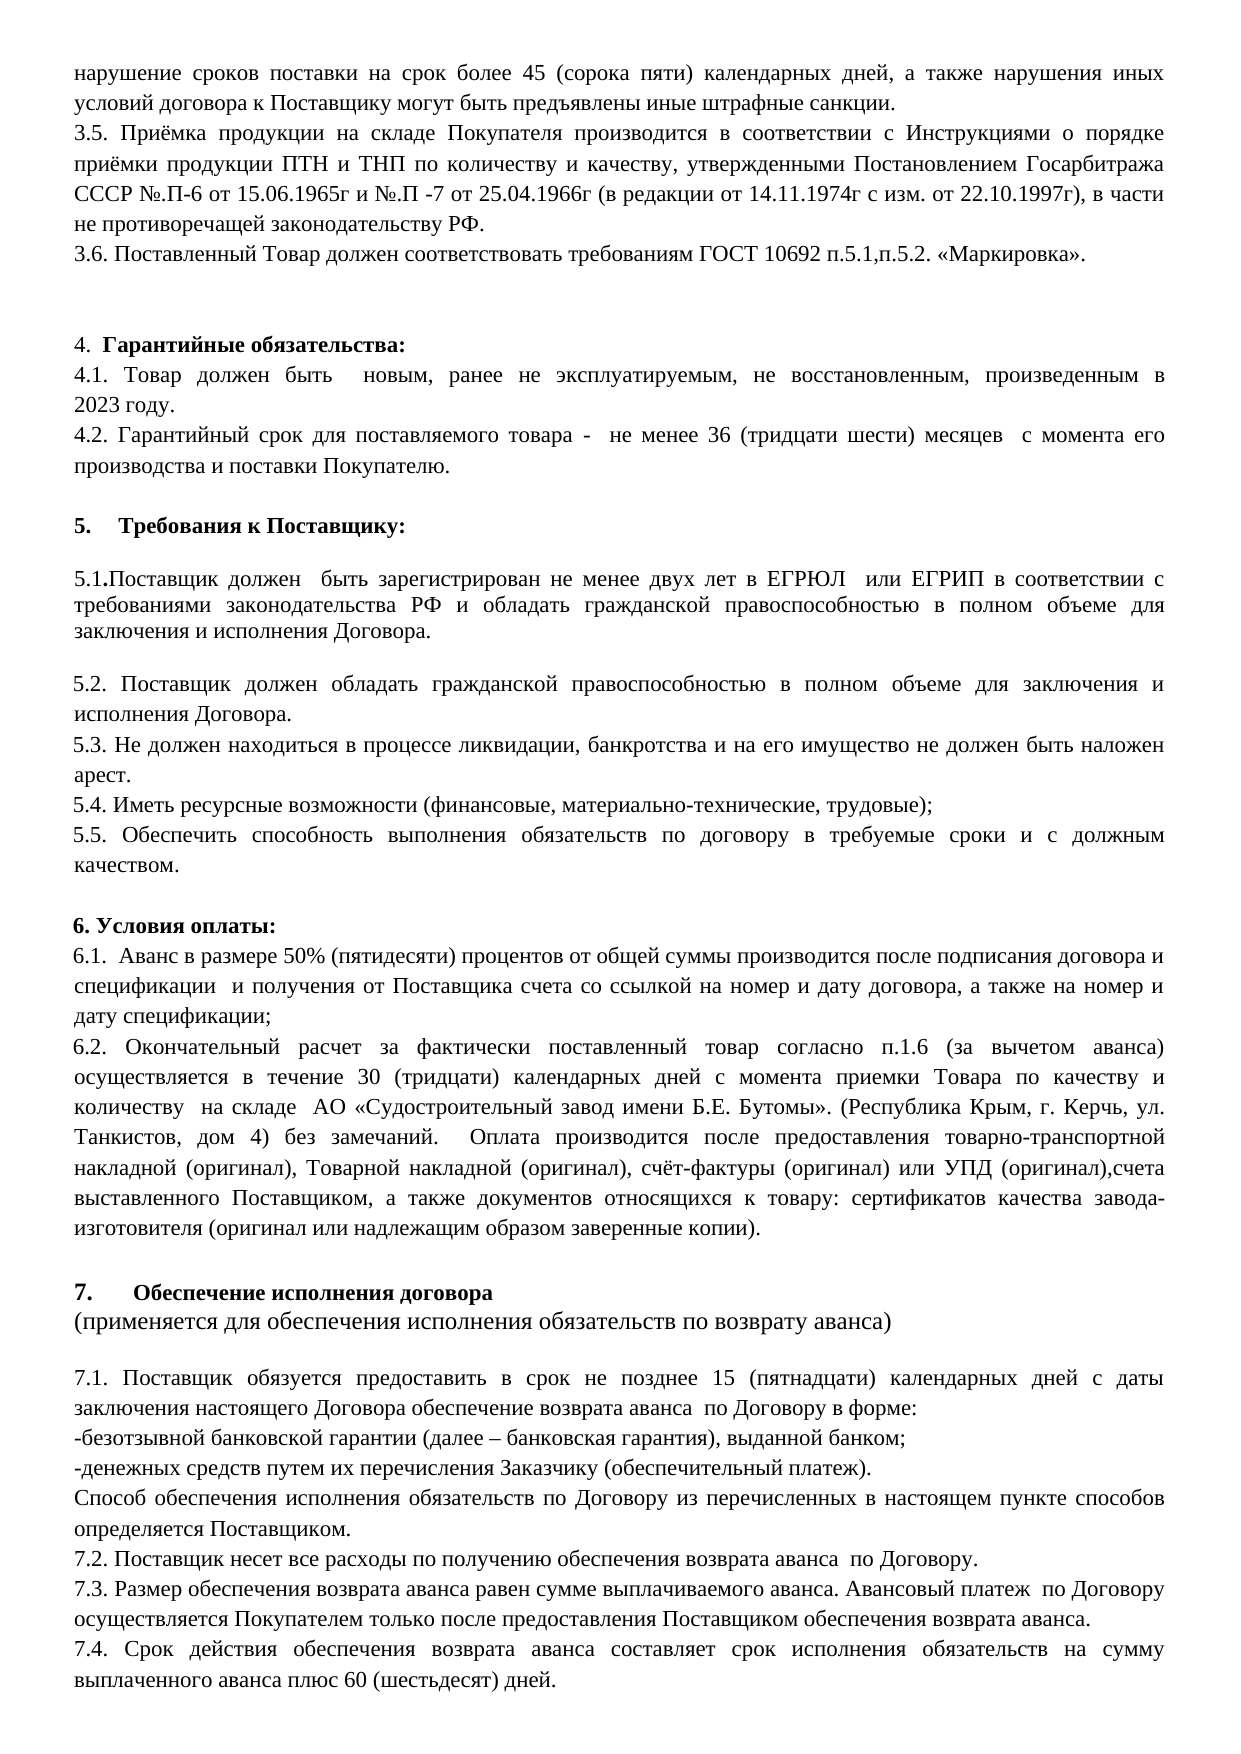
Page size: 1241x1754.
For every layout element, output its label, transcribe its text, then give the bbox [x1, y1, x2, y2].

text 5.2. Поставщик должен обладать гражданской правоспособностью в полном объеме для заключения и исполнения Договора. [73, 670, 1167, 727]
text 6. Условия оплаты: [73, 912, 1167, 938]
text 5.4. Иметь ресурсные возможности (финансовые, материально-технические, трудовые); [73, 791, 1167, 817]
text 6.1. Аванс в размере 50% (пятидесяти) процентов от общей суммы производится после подписания договора и спецификации и получения от Поставщика счета со ссылкой на номер и дату договора, а также на номер и дату спецификации; [73, 942, 1167, 1029]
text 7. Обеспечение исполнения договора [133, 1277, 1167, 1306]
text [74, 59, 1167, 116]
text -денежных средств путем их перечисления Заказчику (обеспечительный платеж). [74, 1454, 1167, 1481]
text -безотзывной банковской гарантии (далее – банковская гарантия), выданной банком; [74, 1424, 1167, 1450]
text (применяется для обеспечения исполнения обязательств по возврату аванса) [74, 1306, 1167, 1335]
text 7.2. Поставщик несет все расходы по получению обеспечения возврата аванса по Договору. [74, 1545, 1167, 1571]
text 3.5. Приёмка продукции на складе Покупателя производится в соответствии с Инструкциями о порядке приёмки продукции ПТН и ТНП по количеству и качеству, утвержденными Постановлением Госарбитража СССР №.П-6 от 15.06.1965г и №.П -7 от 25.04.1966г (в редакции от 14.11.1974г с изм. от 22.10.1997г), в части не противоречащей законодательству РФ. [74, 119, 1167, 236]
text 4.2. Гарантийный срок для поставляемого товара - не менее 36 (тридцати шести) месяцев с момента его производства и поставки Покупателю. [74, 422, 1167, 478]
text 7.3. Размер обеспечения возврата аванса равен сумме выплачиваемого аванса. Авансовый платеж по Договору осуществляется Покупателем только после предоставления Поставщиком обеспечения возврата аванса. [74, 1575, 1167, 1632]
text 4. Гарантийные обязательства: [74, 331, 1167, 357]
text 5.1.Поставщик должен быть зарегистрирован не менее двух лет в ЕГРЮЛ или ЕГРИП в соответствии с требованиями законодательства РФ и обладать гражданской правоспособностью в полном объеме для заключения и исполнения Договора. [74, 565, 1167, 644]
text 3.6. Поставленный Товар должен соответствовать требованиям ГОСТ 10692 п.5.1,п.5.2. «Маркировка». [74, 240, 1167, 267]
text 4.1. Товар должен быть новым, ранее не эксплуатируемым, не восстановленным, произведенным в 2023 году. [74, 361, 1167, 418]
text 7.1. Поставщик обязуется предоставить в срок не позднее 15 (пятнадцати) календарных дней с даты заключения настоящего Договора обеспечение возврата аванса по Договору в форме: [74, 1363, 1167, 1420]
text 7.4. Срок действия обеспечения возврата аванса составляет срок исполнения обязательств на сумму выплаченного аванса плюс 60 (шестьдесят) дней. [74, 1635, 1167, 1692]
text 6.2. Окончательный расчет за фактически поставленный товар согласно п.1.6 (за вычетом аванса) осуществляется в течение 30 (тридцати) календарных дней с момента приемки Товара по качеству и количеству на складе АО «Судостроительный завод имени Б.Е. Бутомы». (Республика Крым, г. Керчь, ул. Танкистов, дом 4) без замечаний. Оплата производится после предоставления товарно-транспортной накладной (оригинал), Товарной накладной (оригинал), счёт-фактуры (оригинал) или УПД (оригинал),счета выставленного Поставщиком, а также документов относящихся к товару: сертификатов качества завода-изготовителя (оригинал или надлежащим образом заверенные копии). [73, 1033, 1167, 1240]
text Способ обеспечения исполнения обязательств по Договору из перечисленных в настоящем пункте способов определяется Поставщиком. [74, 1484, 1167, 1541]
list Требования к Поставщику: [74, 512, 1167, 538]
text 5.5. Обеспечить способность выполнения обязательств по договору в требуемые сроки и с должным качеством. [73, 821, 1167, 878]
text 5.3. Не должен находиться в процессе ликвидации, банкротства и на его имущество не должен быть наложен арест. [73, 731, 1167, 787]
